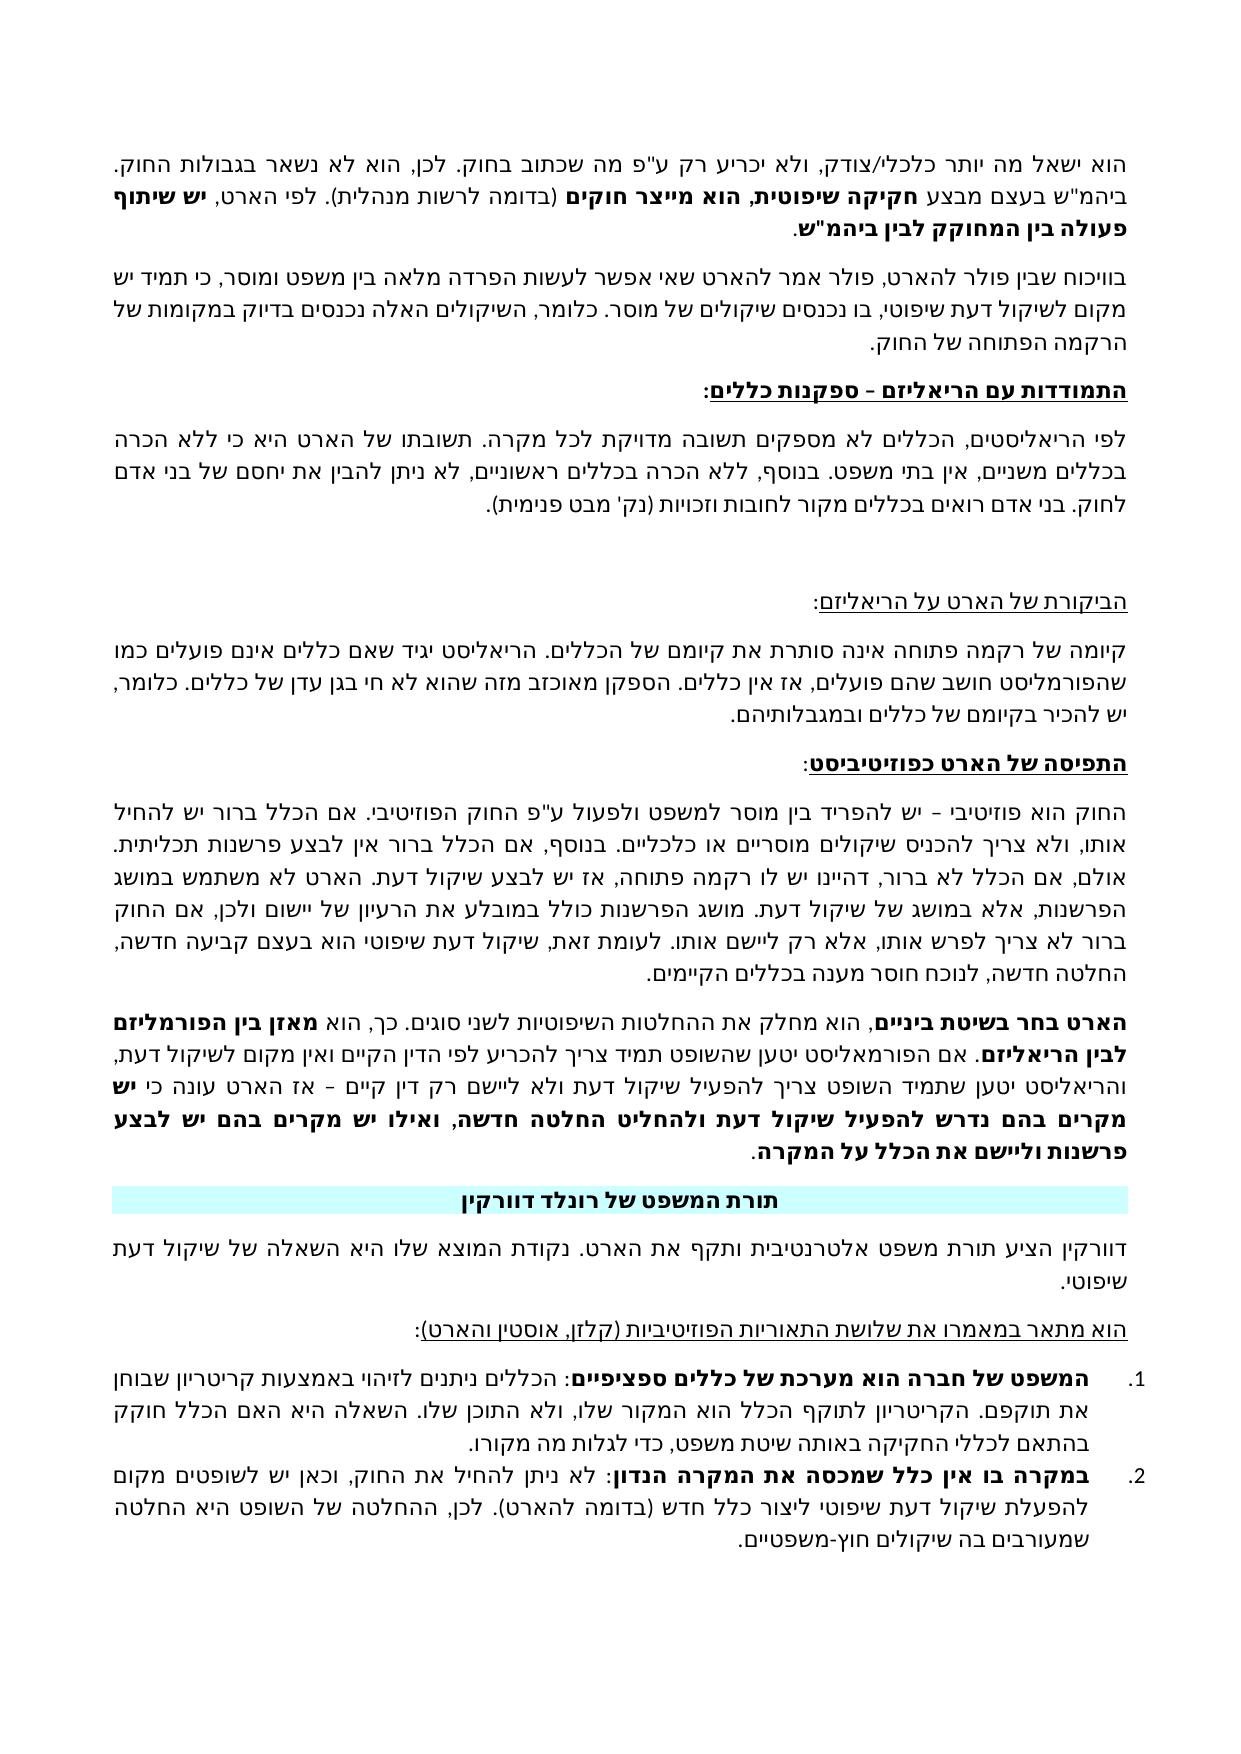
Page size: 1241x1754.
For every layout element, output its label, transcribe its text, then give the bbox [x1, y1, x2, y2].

text דוורקין הציע תורת משפט אלטרנטיבית ותקף את הארט. נקודת המוצא שלו היא השאלה של שיקול דעת שיפוטי. [112, 1234, 1128, 1295]
text בוויכוח שבין פולר להארט, פולר אמר להארט שאי אפשר לעשות הפרדה מלאה בין משפט ומוסר, כי תמיד יש מקום לשיקול דעת שיפוטי, בו נכנסים שיקולים של מוסר. כלומר, השיקולים האלה נכנסים בדיוק במקומות של הרקמה הפתוחה של החוק. [112, 263, 1128, 356]
list המשפט של חברה הוא מערכת של כללים ספציפיים: הכללים ניתנים לזיהוי באמצעות קריטריון שבוחן את תוקפם. הקריטריון לתוקף הכלל הוא המקור שלו, ולא התוכן שלו. השאלה היא האם הכלל חוקק בהתאם לכללי החקיקה באותה שיטת משפט, כדי לגלות מה מקורו. [112, 1364, 1128, 1457]
text הארט בחר בשיטת ביניים, הוא מחלק את ההחלטות השיפוטיות לשני סוגים. כך, הוא מאזן בין הפורמליזם לבין הריאליזם. אם הפורמאליסט יטען שהשופט תמיד צריך להכריע לפי הדין הקיים ואין מקום לשיקול דעת, והריאליסט יטען שתמיד השופט צריך להפעיל שיקול דעת ולא ליישם רק דין קיים – אז הארט עונה כי יש מקרים בהם נדרש להפעיל שיקול דעת ולהחליט החלטה חדשה, ואילו יש מקרים בהם יש לבצע פרשנות וליישם את הכלל על המקרה. [112, 1008, 1128, 1165]
text הוא מתאר במאמרו את שלושת התאוריות הפוזיטיביות (קלזן, אוסטין והארט): [112, 1316, 1128, 1344]
text לפי הריאליסטים, הכללים לא מספקים תשובה מדויקת לכל מקרה. תשובתו של הארט היא כי ללא הכרה בכללים משניים, אין בתי משפט. בנוסף, ללא הכרה בכללים ראשוניים, לא ניתן להבין את יחסם של בני אדם לחוק. בני אדם רואים בכללים מקור לחובות וזכויות (נק' מבט פנימית). [112, 425, 1128, 518]
text החוק הוא פוזיטיבי – יש להפריד בין מוסר למשפט ולפעול ע"פ החוק הפוזיטיבי. אם הכלל ברור יש להחיל אותו, ולא צריך להכניס שיקולים מוסריים או כלכליים. בנוסף, אם הכלל ברור אין לבצע פרשנות תכליתית. אולם, אם הכלל לא ברור, דהיינו יש לו רקמה פתוחה, אז יש לבצע שיקול דעת. הארט לא משתמש במושג הפרשנות, אלא במושג של שיקול דעת. מושג הפרשנות כולל במובלע את הרעיון של יישום ולכן, אם החוק ברור לא צריך לפרש אותו, אלא רק ליישם אותו. לעומת זאת, שיקול דעת שיפוטי הוא בעצם קביעה חדשה, החלטה חדשה, לנוכח חוסר מענה בכללים הקיימים. [112, 798, 1128, 987]
text התפיסה של הארט כפוזיטיביסט: [112, 749, 1128, 777]
text הביקורת של הארט על הריאליזם: [112, 587, 1128, 615]
text קיומה של רקמה פתוחה אינה סותרת את קיומם של הכללים. הריאליסט יגיד שאם כללים אינם פועלים כמו שהפורמליסט חושב שהם פועלים, אז אין כללים. הספקן מאוכזב מזה שהוא לא חי בגן עדן של כללים. כלומר, יש להכיר בקיומם של כללים ובמגבלותיהם. [112, 636, 1128, 729]
text תורת המשפט של רונלד דוורקין [112, 1186, 1128, 1214]
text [112, 150, 1128, 242]
text התמודדות עם הריאליזם – ספקנות כללים: [112, 376, 1128, 404]
list במקרה בו אין כלל שמכסה את המקרה הנדון: לא ניתן להחיל את החוק, וכאן יש לשופטים מקום להפעלת שיקול דעת שיפוטי ליצור כלל חדש (בדומה להארט). לכן, ההחלטה של השופט היא החלטה שמעורבים בה שיקולים חוץ-משפטיים. [112, 1461, 1128, 1553]
